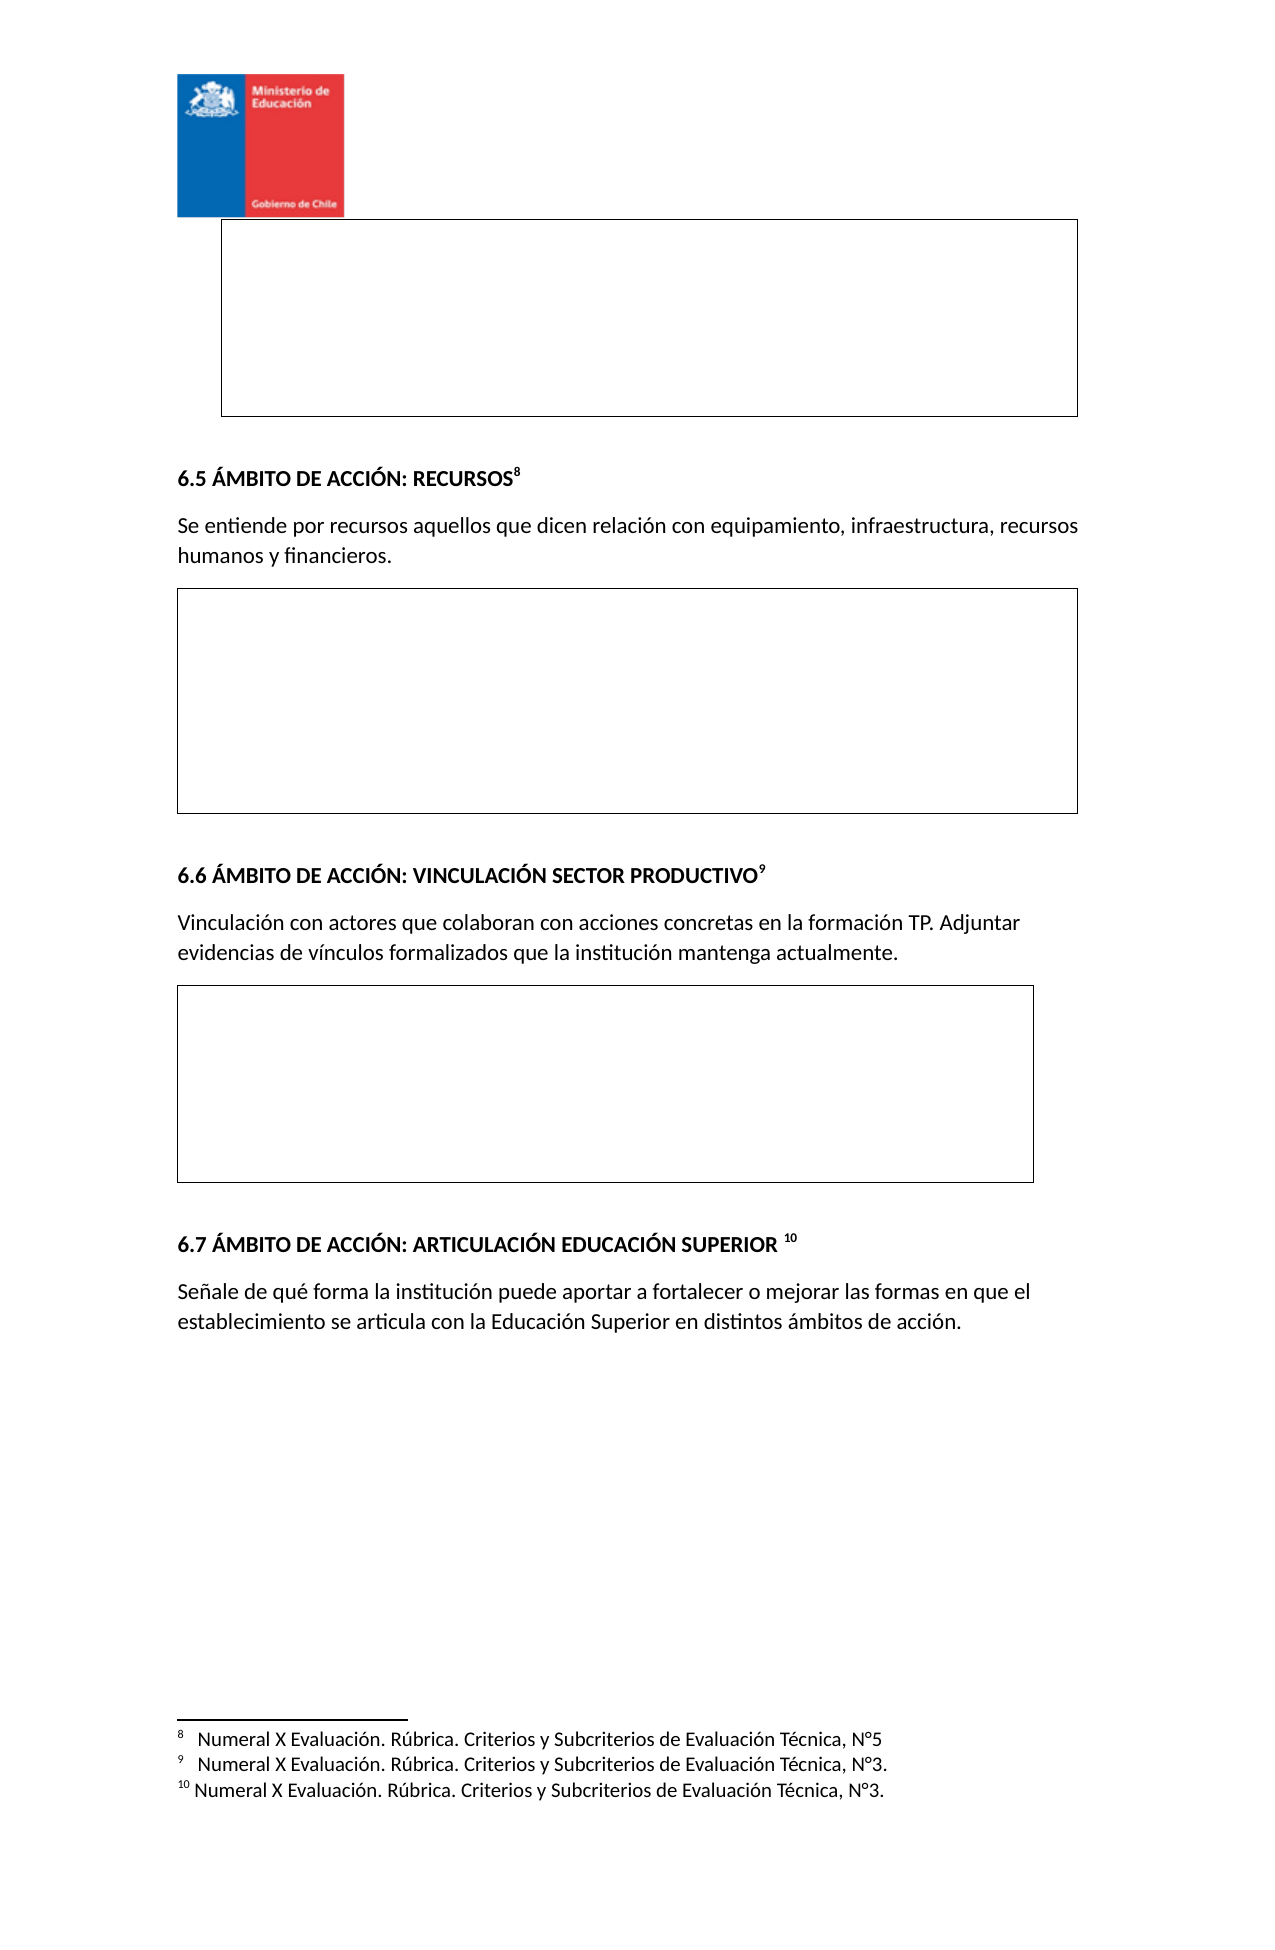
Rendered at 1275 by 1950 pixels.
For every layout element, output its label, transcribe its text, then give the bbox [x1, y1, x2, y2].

text 6.6 ÁMBITO DE ACCIÓN: VINCULACIÓN SECTOR PRODUCTIVO [177, 861, 1098, 889]
text Se entiende por recursos aquellos que dicen relación con equipamiento, infraestructura, recursos humanos y financieros. [177, 511, 1098, 569]
text 6.5 ÁMBITO DE ACCIÓN: RECURSOS [177, 464, 1098, 492]
table_header [178, 986, 1033, 1182]
text 6.7 ÁMBITO DE ACCIÓN: ARTICULACIÓN EDUCACIÓN SUPERIOR [177, 1230, 1098, 1258]
table_header [178, 589, 1077, 813]
table_header [222, 220, 1077, 416]
text Señale de qué forma la institución puede aportar a fortalecer o mejorar las formas en que el establecimiento se articula con la Educación Superior en distintos ámbitos de acción. [177, 1277, 1098, 1335]
text Vinculación con actores que colaboran con acciones concretas en la formación TP. Adjuntar evidencias de vínculos formalizados que la institución mantenga actualmente. [177, 908, 1098, 966]
